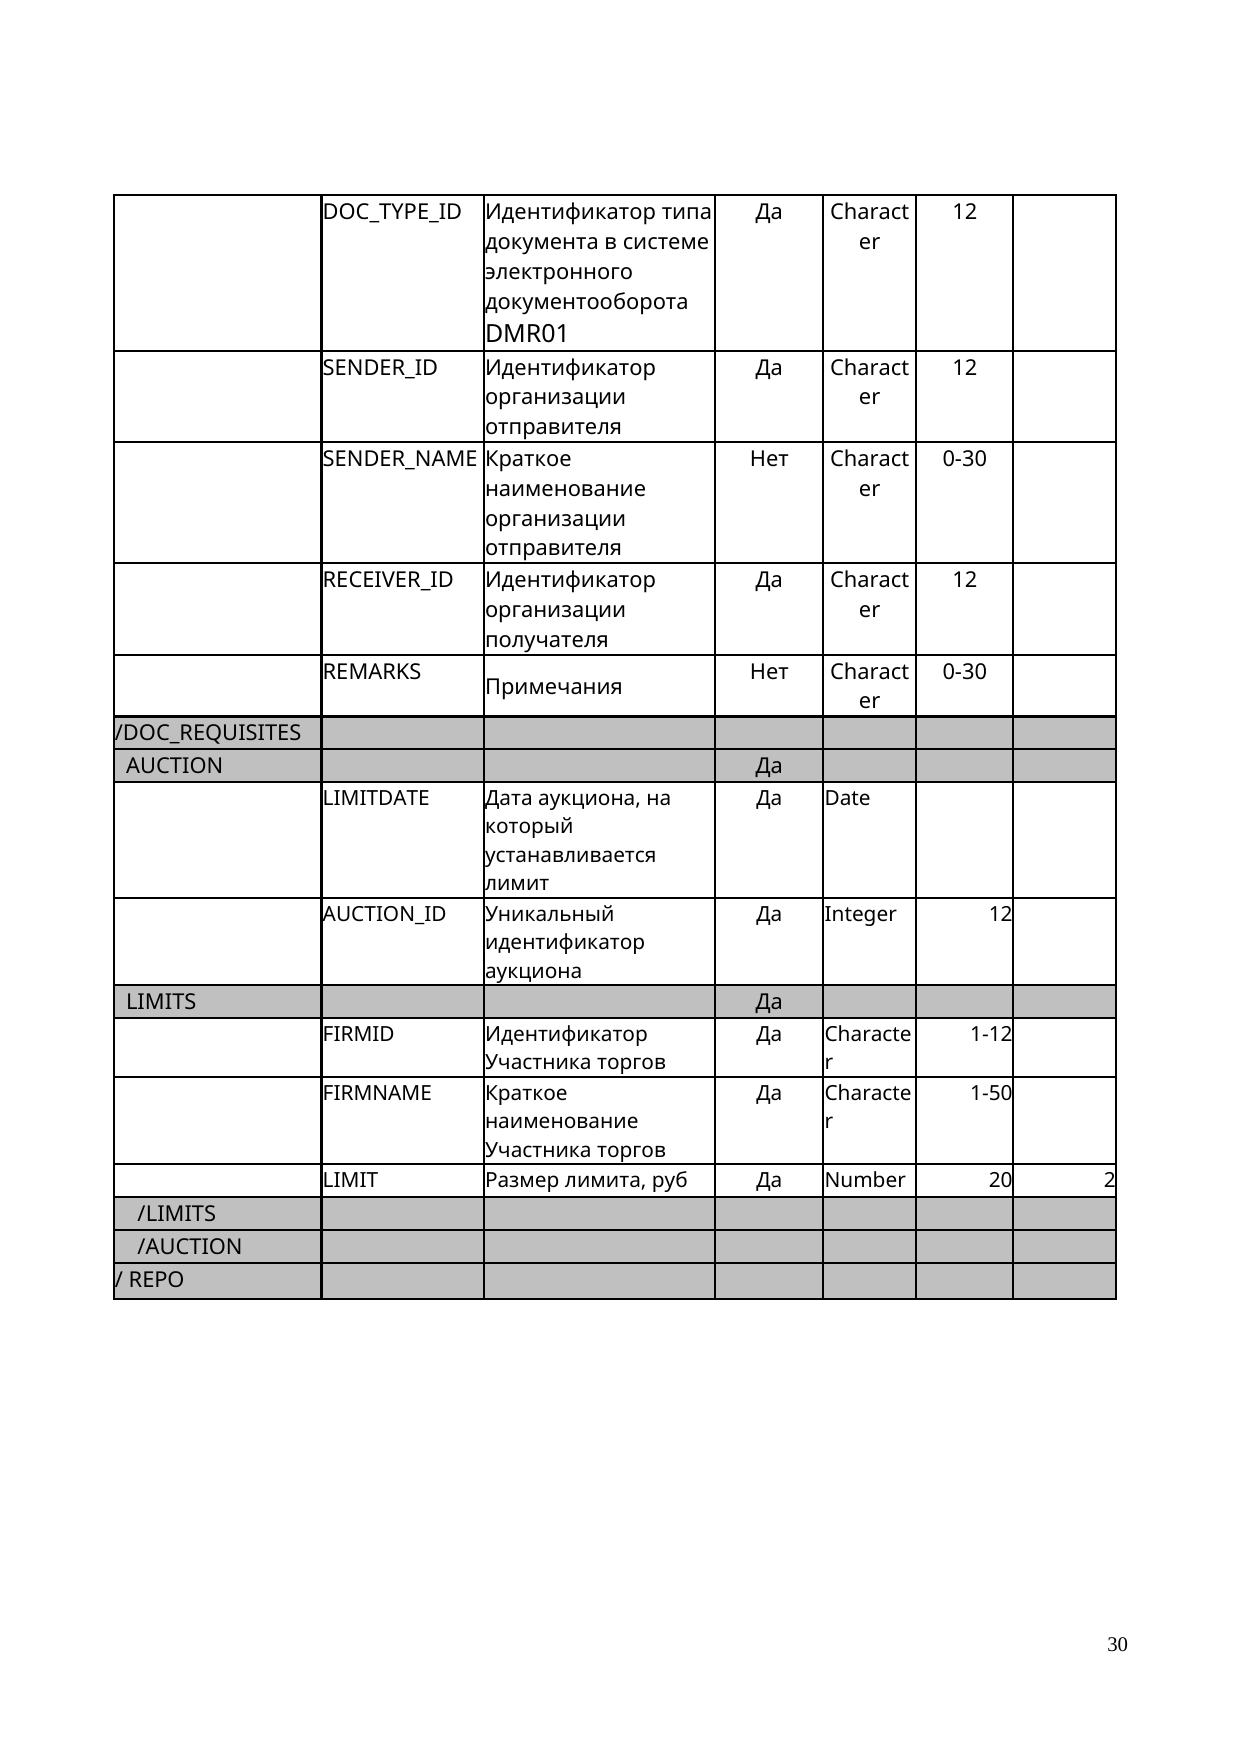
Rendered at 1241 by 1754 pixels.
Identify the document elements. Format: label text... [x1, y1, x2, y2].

table_cell [1014, 899, 1115, 984]
table_cell SENDER_NAME [323, 443, 483, 562]
table_cell [1014, 656, 1115, 715]
table_cell Примечания [485, 656, 714, 715]
table_cell Нет [716, 443, 822, 562]
table_cell [824, 1231, 915, 1262]
table_cell Да [716, 196, 822, 349]
table_cell [716, 1198, 822, 1229]
table_cell Дата аукциона, на который устанавливается лимит [485, 783, 714, 897]
table_cell [485, 718, 714, 748]
table_cell Character [824, 656, 915, 715]
table_cell Идентификатор Участника торгов [485, 1019, 714, 1076]
table_cell [323, 1198, 483, 1229]
table_cell [824, 1264, 915, 1298]
table_cell [1014, 1198, 1115, 1229]
table_cell [1014, 196, 1115, 349]
table_cell [1014, 986, 1115, 1017]
table_cell [115, 352, 320, 441]
table_cell 12 [917, 196, 1012, 349]
table_cell Да [716, 352, 822, 441]
table_cell RECEIVER_ID [323, 564, 483, 654]
table_cell [115, 1078, 320, 1163]
table_cell LIMITS [115, 986, 320, 1017]
table_cell 1-12 [917, 1019, 1012, 1076]
table_cell /LIMITS [115, 1198, 320, 1229]
table_cell Краткое наименование Участника торгов [485, 1078, 714, 1163]
table_cell [115, 443, 320, 562]
table_cell Number [824, 1165, 915, 1196]
table_cell [917, 1264, 1012, 1298]
table_cell [323, 718, 483, 748]
table_cell 12 [917, 352, 1012, 441]
table_cell Да [716, 783, 822, 897]
table_cell [115, 564, 320, 654]
table_cell [323, 750, 483, 781]
table_cell Краткое наименование организации отправителя [485, 443, 714, 562]
table_cell Нет [716, 656, 822, 715]
table_cell Да [716, 1019, 822, 1076]
table_cell Character [824, 352, 915, 441]
table_cell REMARKS [323, 656, 483, 715]
table_cell [485, 986, 714, 1017]
table_cell 2 [1014, 1165, 1115, 1196]
table_cell [323, 1264, 483, 1298]
table_cell [917, 750, 1012, 781]
table_cell [115, 783, 320, 897]
table_cell [824, 986, 915, 1017]
table_cell Размер лимита, руб [485, 1165, 714, 1196]
table_cell /AUCTION [115, 1231, 320, 1262]
table_cell AUCTION_ID [323, 899, 483, 984]
table_cell [115, 656, 320, 715]
table_cell Идентификатор типа документа в системе электронного документооборота DMR01 [485, 196, 714, 349]
table_cell Character [824, 1078, 915, 1163]
table_cell [824, 1198, 915, 1229]
table_cell Да [716, 899, 822, 984]
table_cell FIRMNAME [323, 1078, 483, 1163]
table_cell [917, 1198, 1012, 1229]
table_cell [115, 196, 320, 349]
table_cell Уникальный идентификатор аукциона [485, 899, 714, 984]
table_cell /DOC_REQUISITES [115, 718, 320, 748]
table_cell LIMIT [323, 1165, 483, 1196]
table_cell [115, 899, 320, 984]
table_cell Character [824, 564, 915, 654]
table_cell Integer [824, 899, 915, 984]
table_cell [716, 1231, 822, 1262]
table_cell Character [824, 1019, 915, 1076]
table_cell [323, 986, 483, 1017]
table_cell [485, 1264, 714, 1298]
table_cell / REPO [115, 1264, 320, 1298]
table_cell Да [716, 750, 822, 781]
table_cell [716, 718, 822, 748]
table_cell [1014, 1264, 1115, 1298]
table_cell Да [716, 1078, 822, 1163]
table_cell 0-30 [917, 656, 1012, 715]
table_cell [1014, 1078, 1115, 1163]
table_cell Да [716, 986, 822, 1017]
table_cell 1-50 [917, 1078, 1012, 1163]
table_cell [323, 1231, 483, 1262]
table_cell Да [716, 1165, 822, 1196]
table_cell [716, 1264, 822, 1298]
table_cell [1014, 1231, 1115, 1262]
table_cell [1014, 443, 1115, 562]
table_cell LIMITDATE [323, 783, 483, 897]
table_cell FIRMID [323, 1019, 483, 1076]
table_cell SENDER_ID [323, 352, 483, 441]
table_cell [917, 986, 1012, 1017]
table_cell Идентификатор организации отправителя [485, 352, 714, 441]
table_cell [1014, 783, 1115, 897]
table_cell 0-30 [917, 443, 1012, 562]
table_cell [1014, 352, 1115, 441]
table_cell [115, 1019, 320, 1076]
table_cell [485, 1231, 714, 1262]
table_cell 12 [917, 899, 1012, 984]
table_cell [1014, 718, 1115, 748]
table_cell [115, 1165, 320, 1196]
table_cell [917, 718, 1012, 748]
table_cell [1014, 564, 1115, 654]
table_cell [824, 750, 915, 781]
table_cell [485, 750, 714, 781]
table_cell 12 [917, 564, 1012, 654]
table_cell Да [716, 564, 822, 654]
table_cell 20 [917, 1165, 1012, 1196]
table_cell AUCTION [115, 750, 320, 781]
table_cell [1014, 1019, 1115, 1076]
table_cell [917, 783, 1012, 897]
table_cell [917, 1231, 1012, 1262]
table_cell Идентификатор организации получателя [485, 564, 714, 654]
table_cell Character [824, 196, 915, 349]
table_cell [824, 718, 915, 748]
table_cell [1014, 750, 1115, 781]
table_cell Character [824, 443, 915, 562]
table_cell DOC_TYPE_ID [323, 196, 483, 349]
table_cell [485, 1198, 714, 1229]
table_cell Date [824, 783, 915, 897]
